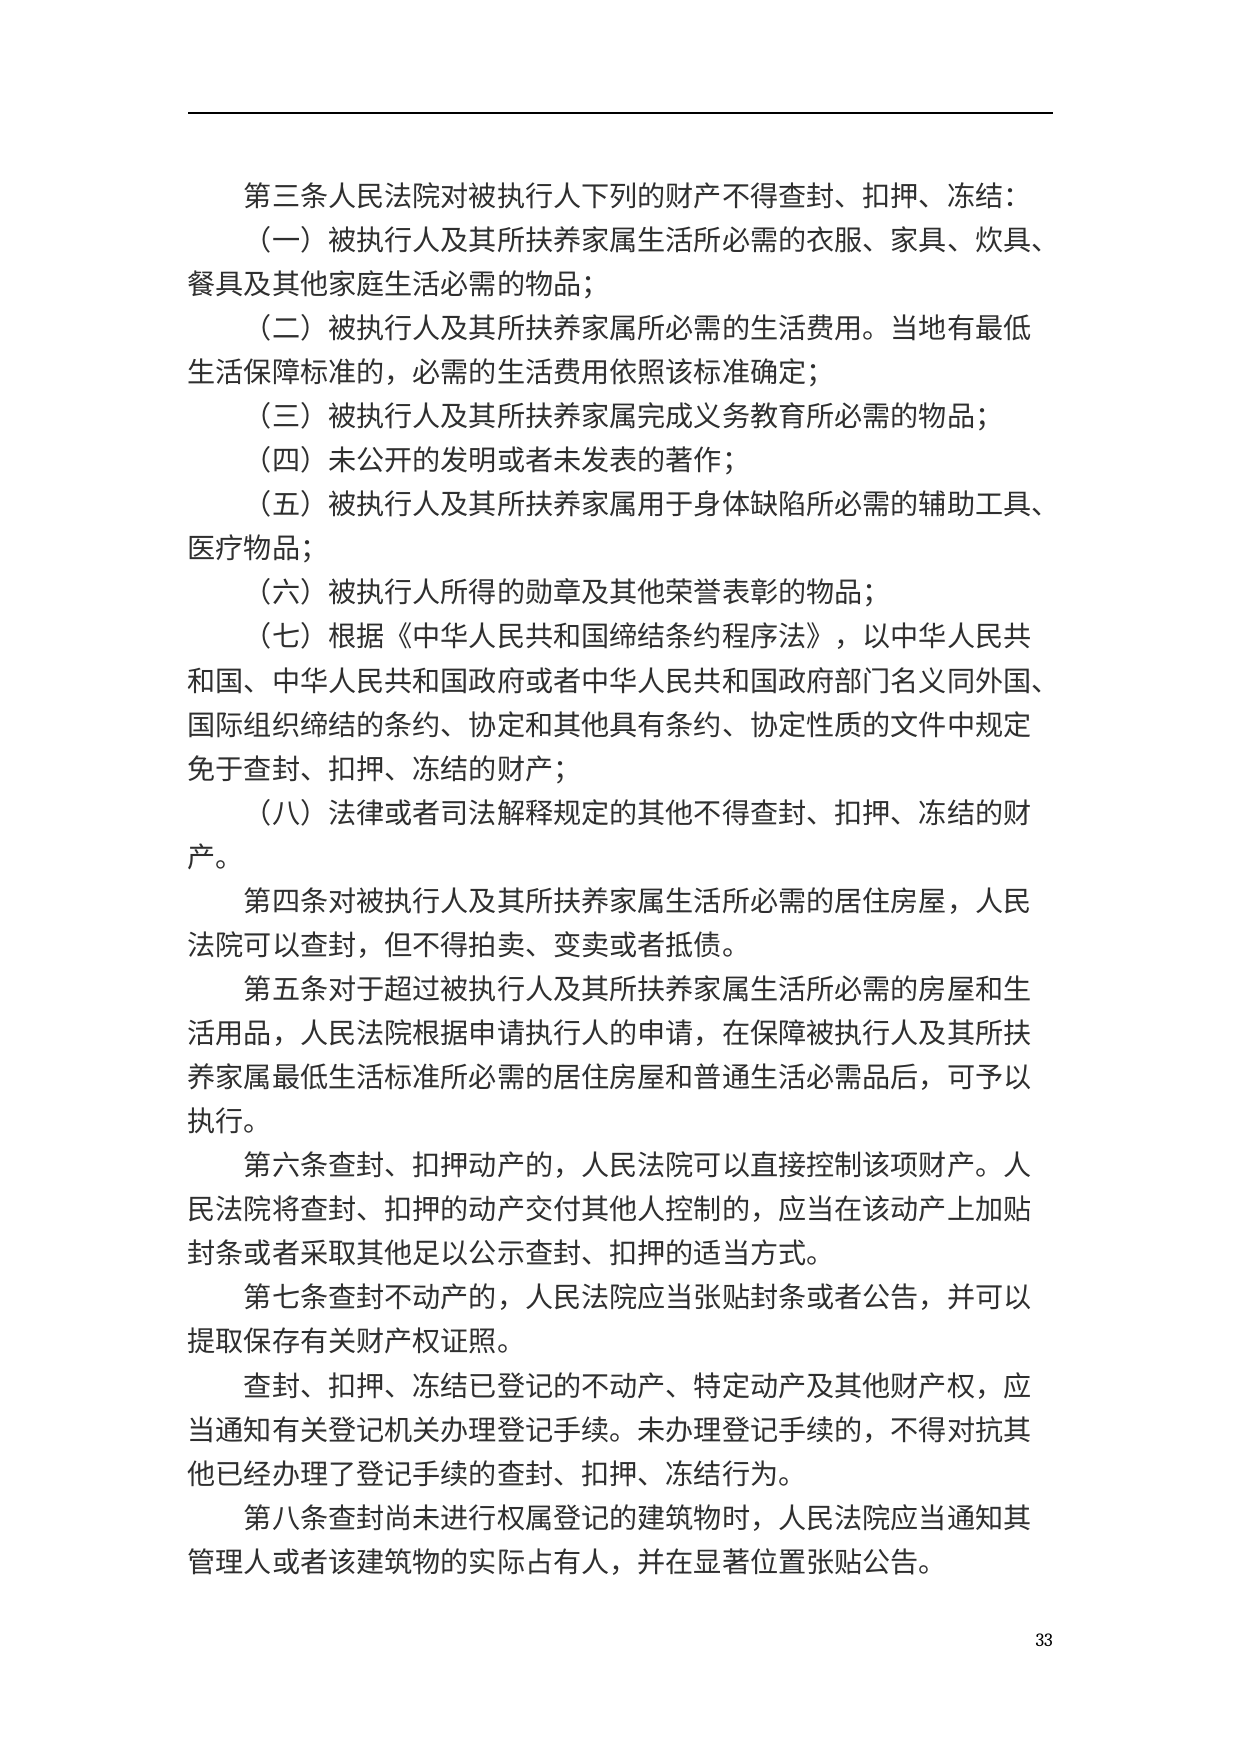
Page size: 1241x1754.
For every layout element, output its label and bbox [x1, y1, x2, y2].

text [187, 172, 1053, 1582]
